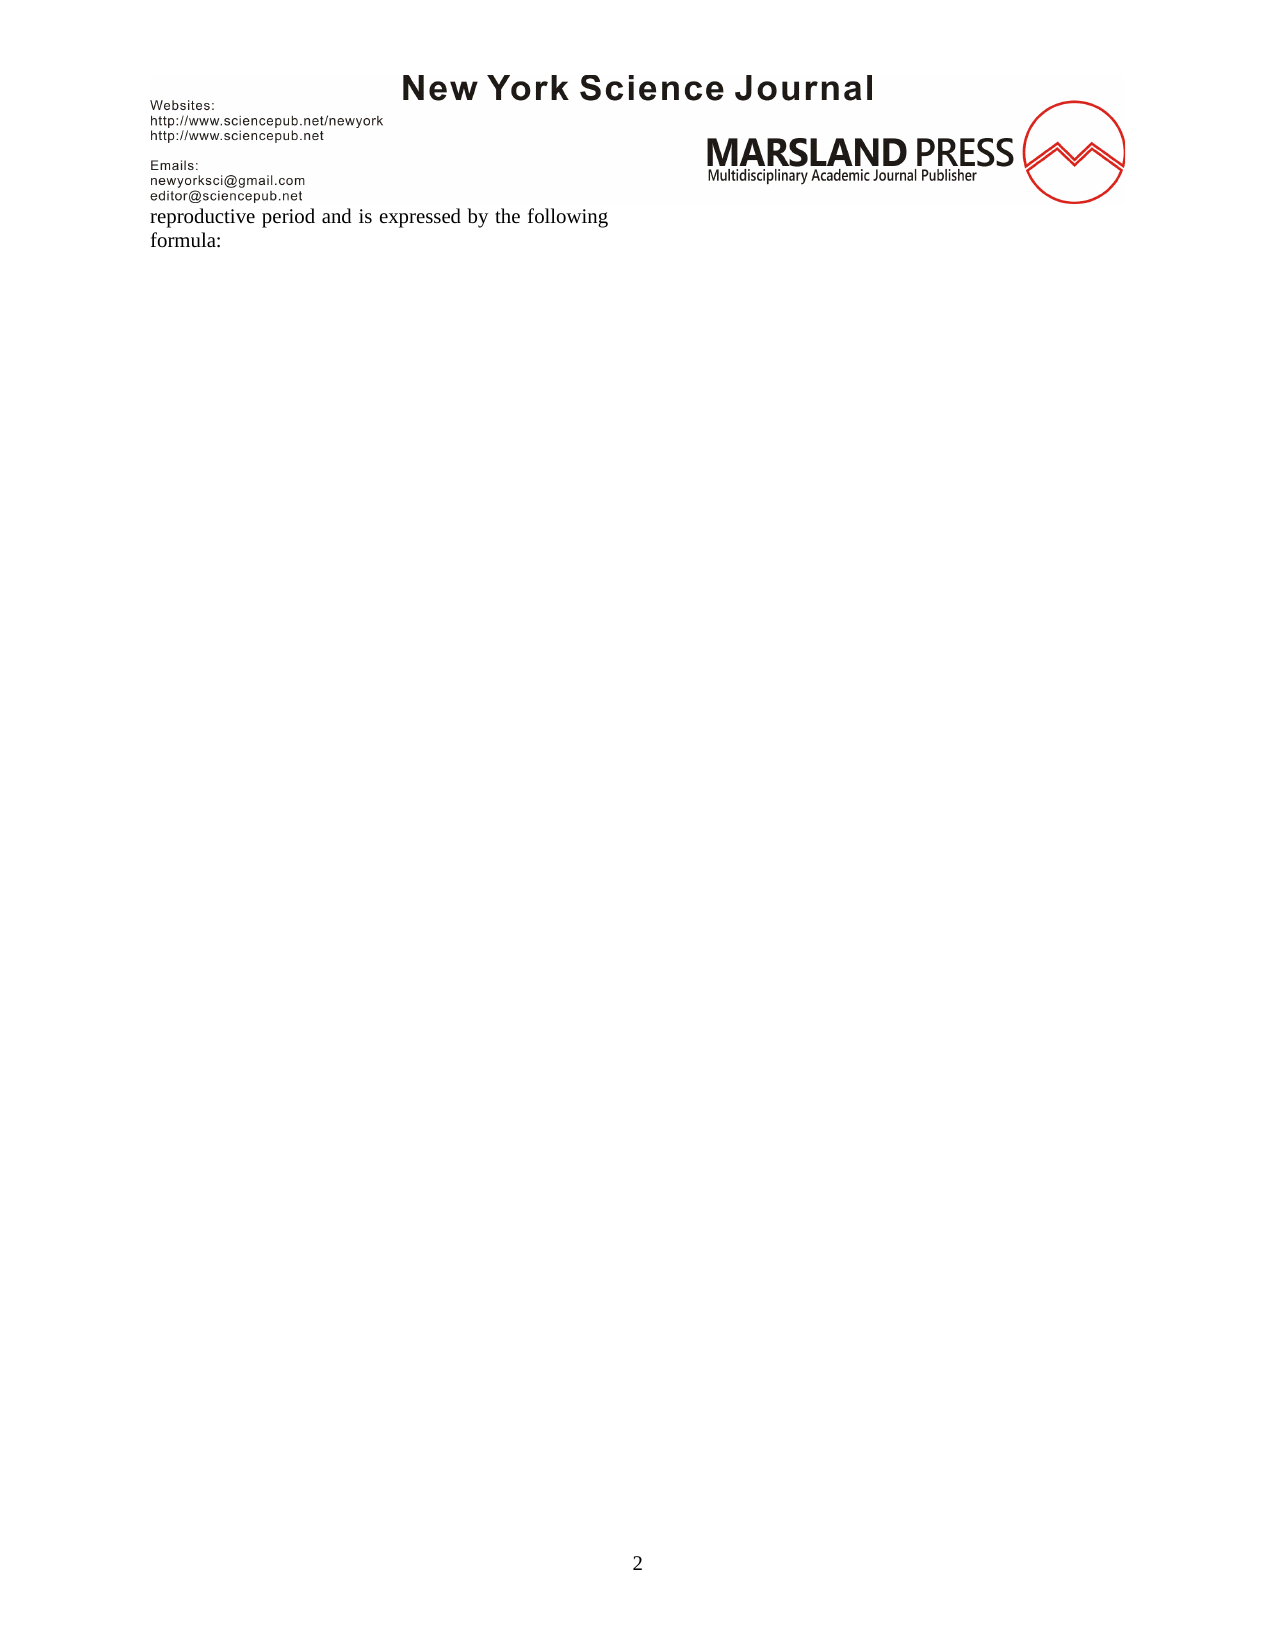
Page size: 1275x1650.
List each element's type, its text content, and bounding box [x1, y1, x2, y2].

picture [150, 75, 1125, 204]
